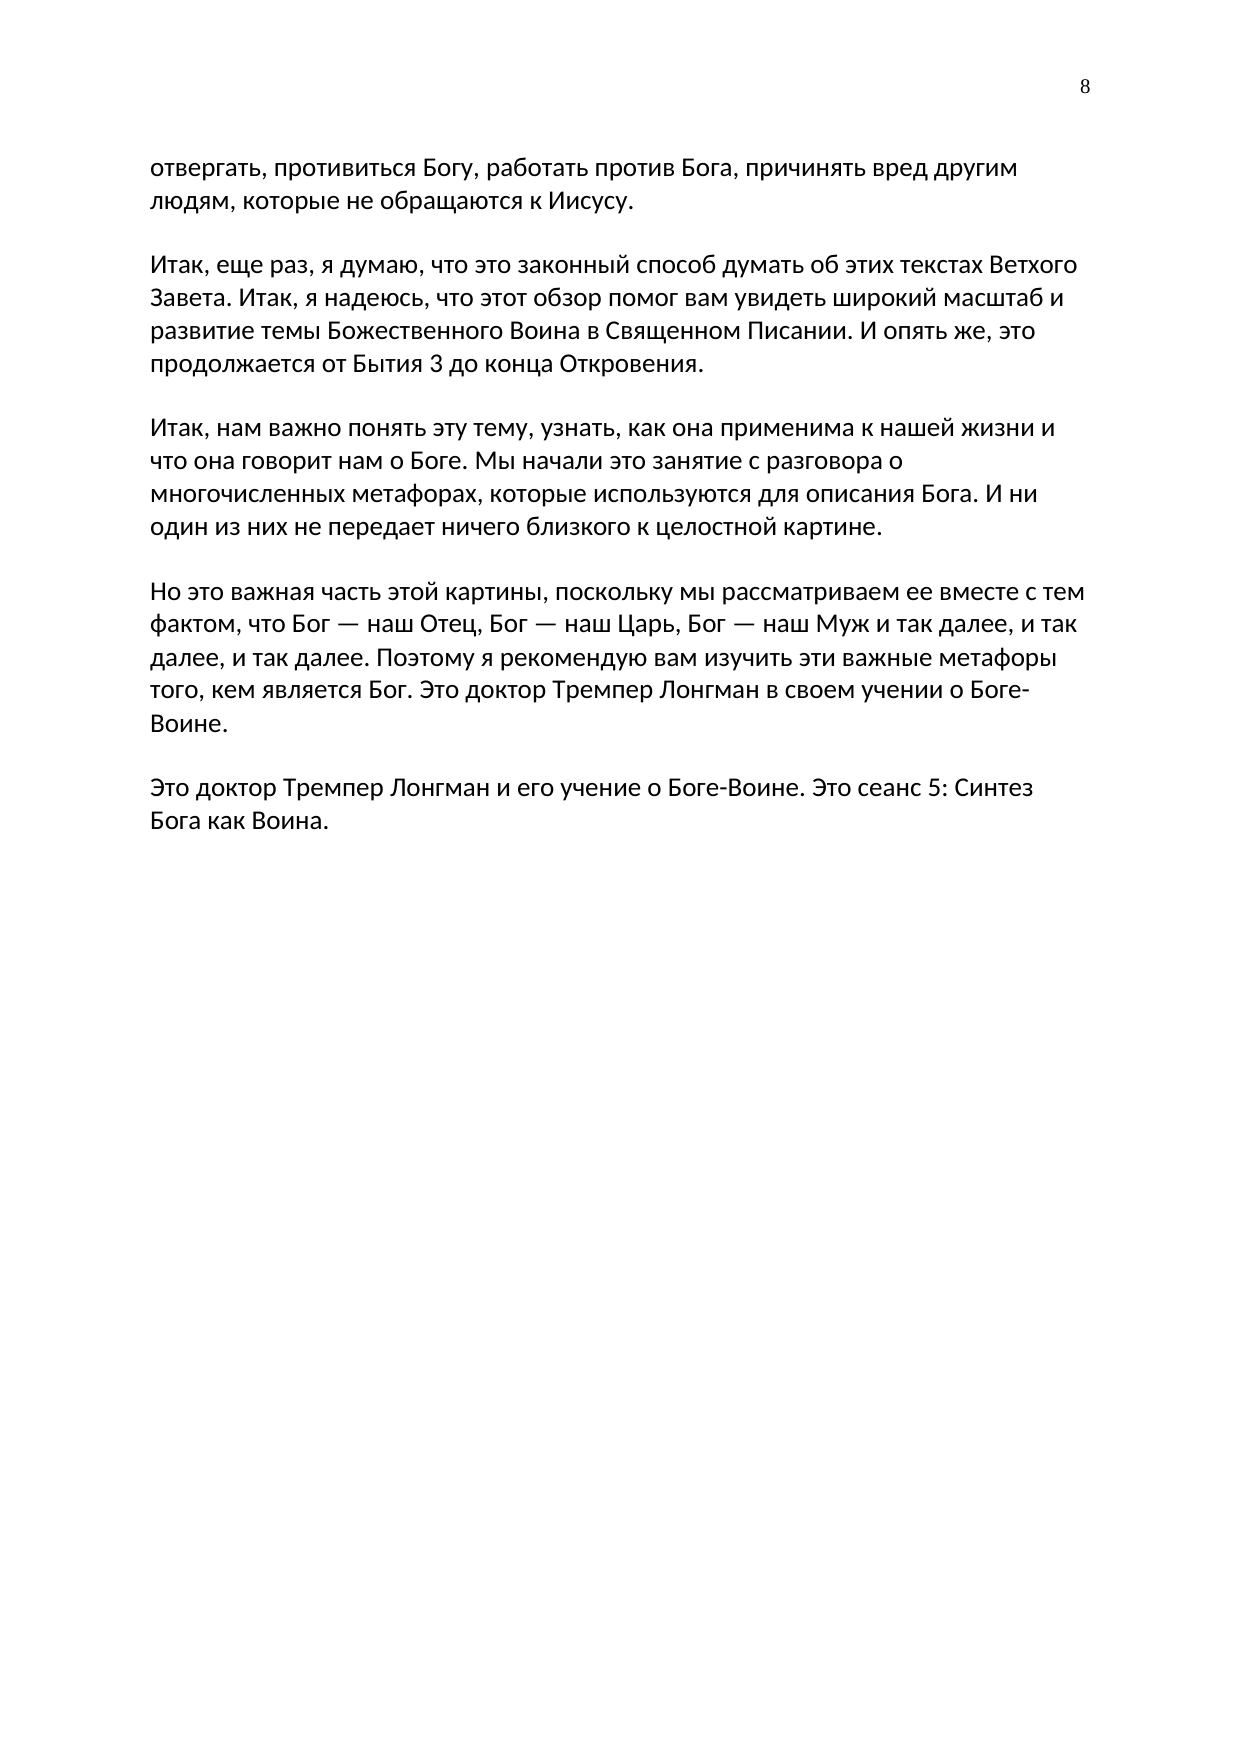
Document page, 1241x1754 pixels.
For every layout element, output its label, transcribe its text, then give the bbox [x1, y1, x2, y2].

text Но это важная часть этой картины, поскольку мы рассматриваем ее вместе с тем фактом, что Бог — наш Отец, Бог — наш Царь, Бог — наш Муж и так далее, и так далее, и так далее. Поэтому я рекомендую вам изучить эти важные метафоры того, кем является Бог. Это доктор Тремпер Лонгман в своем учении о Боге-Воине. [150, 574, 1090, 739]
text Итак, еще раз, я думаю, что это законный способ думать об этих текстах Ветхого Завета. Итак, я надеюсь, что этот обзор помог вам увидеть широкий масштаб и развитие темы Божественного Воина в Священном Писании. И опять же, это продолжается от Бытия 3 до конца Откровения. [150, 247, 1090, 379]
text Итак, нам важно понять эту тему, узнать, как она применима к нашей жизни и что она говорит нам о Боге. Мы начали это занятие с разговора о многочисленных метафорах, которые используются для описания Бога. И ни один из них не передает ничего близкого к целостной картине. [150, 410, 1090, 542]
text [150, 150, 1090, 216]
text Это доктор Тремпер Лонгман и его учение о Боге-Воине. Это сеанс 5: Синтез Бога как Воина. [150, 770, 1090, 836]
